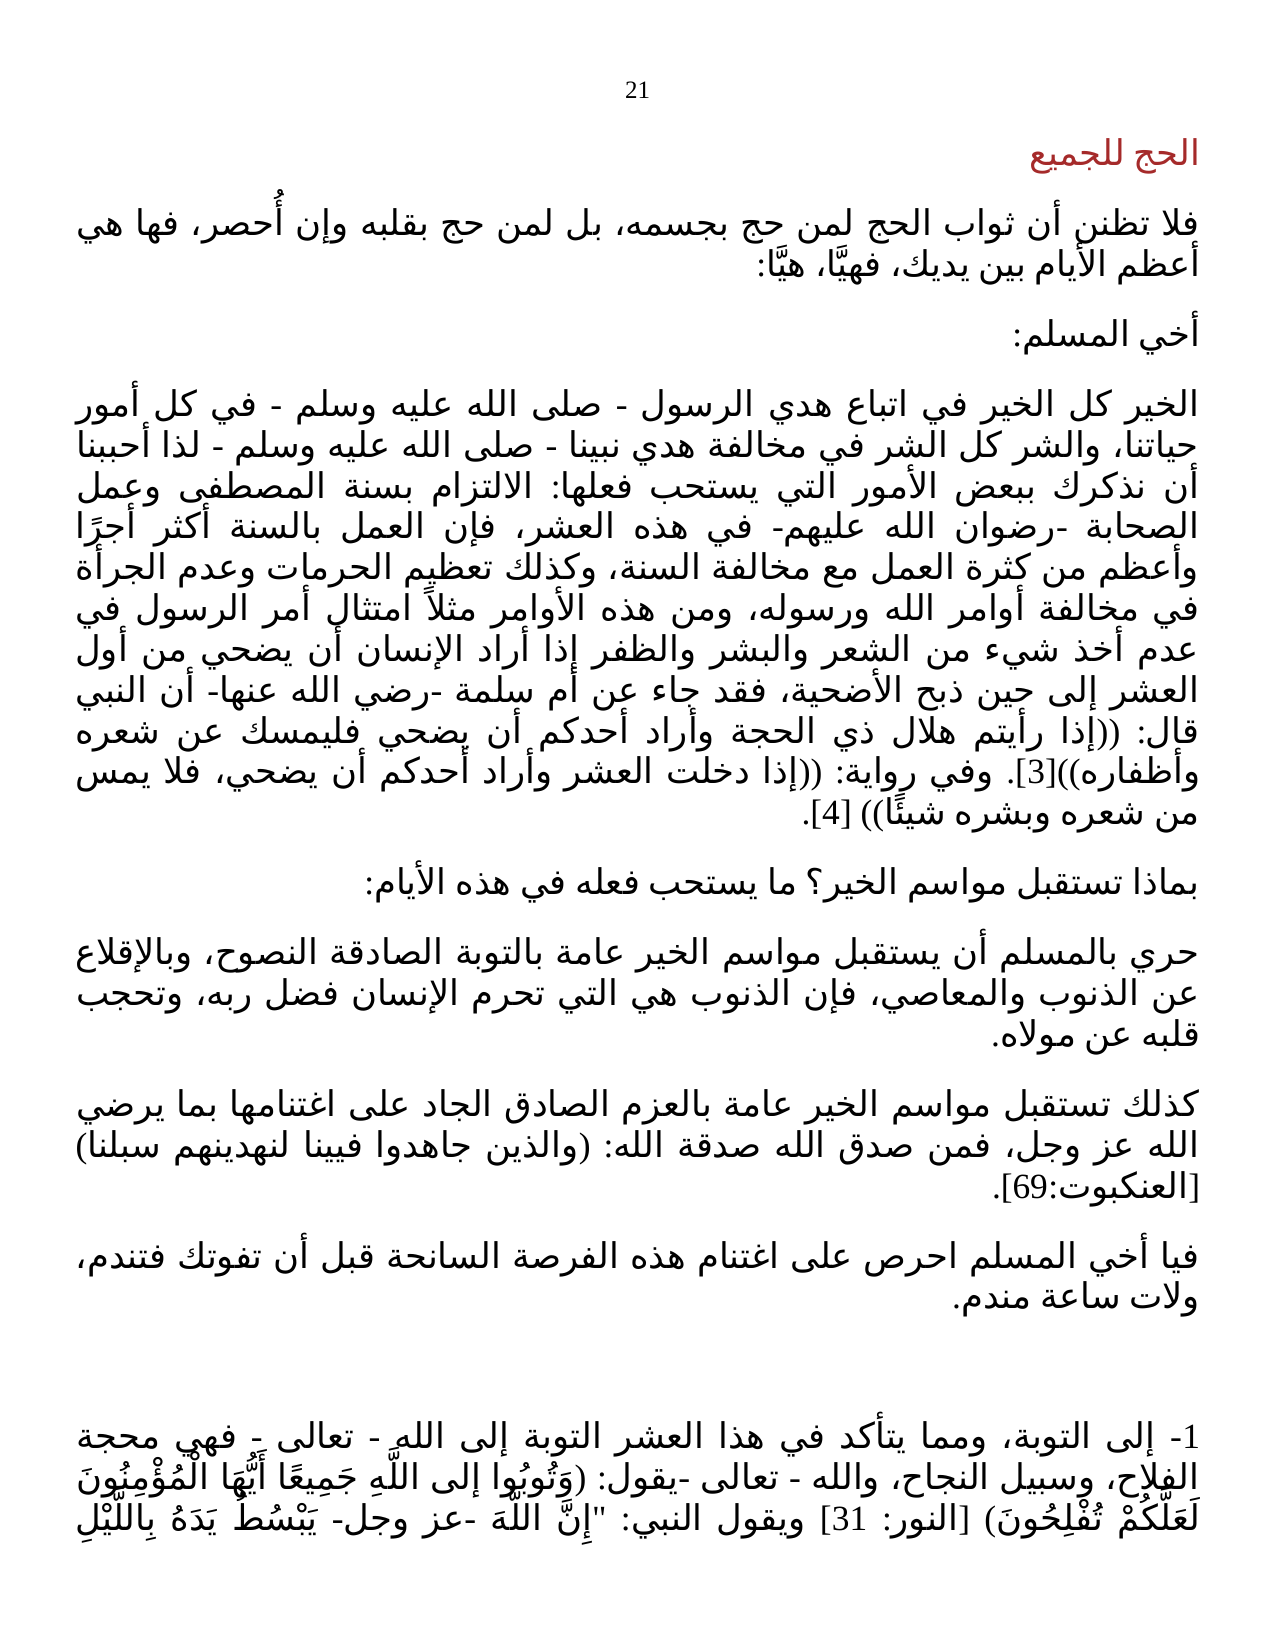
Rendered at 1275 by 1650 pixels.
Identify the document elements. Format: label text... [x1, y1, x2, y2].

text فلا تظنن أن ثواب الحج لمن حج بجسمه، بل لمن حج بقلبه وإن أُحصر، فها هي أعظم الأيام بين يديك، فهيَّا، هيَّا: [75, 202, 1200, 284]
text الخير كل الخير في اتباع هدي الرسول - صلى الله عليه وسلم - في كل أمور حياتنا، والشر كل الشر في مخالفة هدي نبينا - صلى الله عليه وسلم - لذا أحببنا أن نذكرك ببعض الأمور التي يستحب فعلها: الالتزام بسنة المصطفى وعمل الصحابة -رضوان الله عليهم- في هذه العشر، فإن العمل بالسنة أكثر أجرًا وأعظم من كثرة العمل مع مخالفة السنة، وكذلك تعظيم الحرمات وعدم الجرأة في مخالفة أوامر الله ورسوله، ومن هذه الأوامر مثلاً امتثال أمر الرسول في عدم أخذ شيء من الشعر والبشر والظفر إذا أراد الإنسان أن يضحي من أول العشر إلى حين ذبح الأضحية، فقد جاء عن أم سلمة -رضي الله عنها- أن النبي قال: ((إذا رأيتم هلال ذي الحجة وأراد أحدكم أن يضحي فليمسك عن شعره وأظفاره))[3]. وفي رواية: ((إذا دخلت العشر وأراد أحدكم أن يضحي، فلا يمس من شعره وبشره شيئًا)) [4]. [75, 383, 1200, 832]
text أخي المسلم: [75, 313, 1200, 354]
text بماذا تستقبل مواسم الخير؟ ما يستحب فعله في هذه الأيام: [75, 862, 1200, 902]
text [75, 1416, 1200, 1538]
text كذلك تستقبل مواسم الخير عامة بالعزم الصادق الجاد على اغتنامها بما يرضي الله عز وجل، فمن صدق الله صدقة الله: (والذين جاهدوا فيينا لنهدينهم سبلنا) [العنكبوت:69]. [75, 1083, 1200, 1206]
text فيا أخي المسلم احرص على اغتنام هذه الفرصة السانحة قبل أن تفوتك فتندم، ولات ساعة مندم. [75, 1235, 1200, 1317]
text الحج للجميع [75, 132, 1200, 173]
text حري بالمسلم أن يستقبل مواسم الخير عامة بالتوبة الصادقة النصوح، وبالإقلاع عن الذنوب والمعاصي، فإن الذنوب هي التي تحرم الإنسان فضل ربه، وتحجب قلبه عن مولاه. [75, 932, 1200, 1054]
